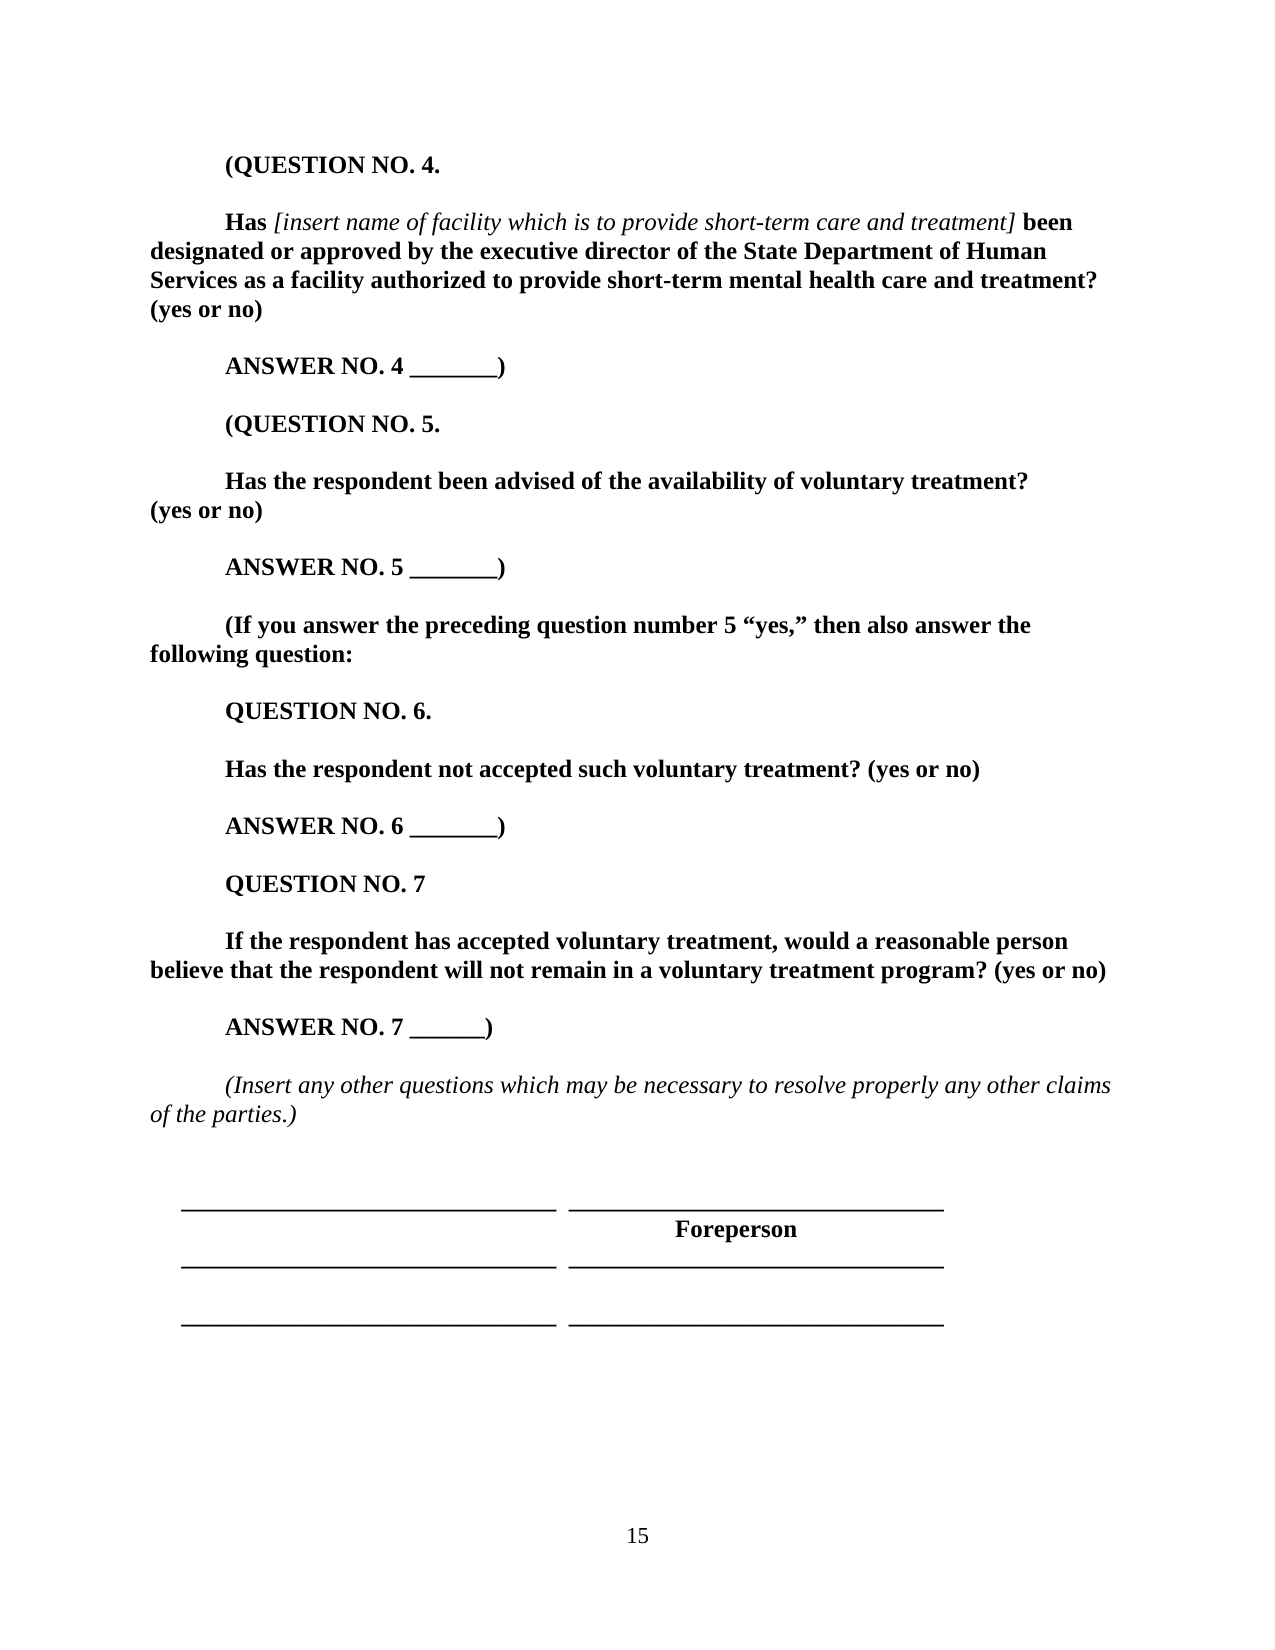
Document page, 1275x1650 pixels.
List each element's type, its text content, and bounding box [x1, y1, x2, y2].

text ANSWER NO. 6 _______) [150, 811, 1125, 840]
text QUESTION NO. 7 [150, 869, 1125, 897]
text ______________________________ ______________________________ [150, 1242, 1125, 1271]
text (QUESTION NO. 5. [150, 409, 1125, 437]
text (QUESTION NO. 4. [150, 150, 1125, 179]
text Has the respondent been advised of the availability of voluntary treatment? (yes or no) [150, 466, 1125, 524]
text ANSWER NO. 7 ______) [150, 1012, 1125, 1041]
text If the respondent has accepted voluntary treatment, would a reasonable person believe that the respondent will not remain in a voluntary treatment program? (yes or no) [150, 926, 1125, 984]
text Has the respondent not accepted such voluntary treatment? (yes or no) [150, 754, 1125, 782]
text ______________________________ ______________________________ [150, 1300, 1125, 1329]
text ANSWER NO. 5 _______) [150, 552, 1125, 581]
text QUESTION NO. 6. [150, 696, 1125, 725]
text Has [insert name of facility which is to provide short-term care and treatment] been designated or approved by the executive director of the State Department of Human Services as a facility authorized to provide short-term mental health care and treatment? (yes or no) [150, 207, 1125, 322]
text (Insert any other questions which may be necessary to resolve properly any other claims of the parties.) [150, 1070, 1125, 1127]
text Foreperson [150, 1214, 1125, 1242]
text ______________________________ ______________________________ [150, 1185, 1125, 1214]
text (If you answer the preceding question number 5 “yes,” then also answer the following question: [150, 610, 1125, 667]
text ANSWER NO. 4 _______) [150, 351, 1125, 380]
